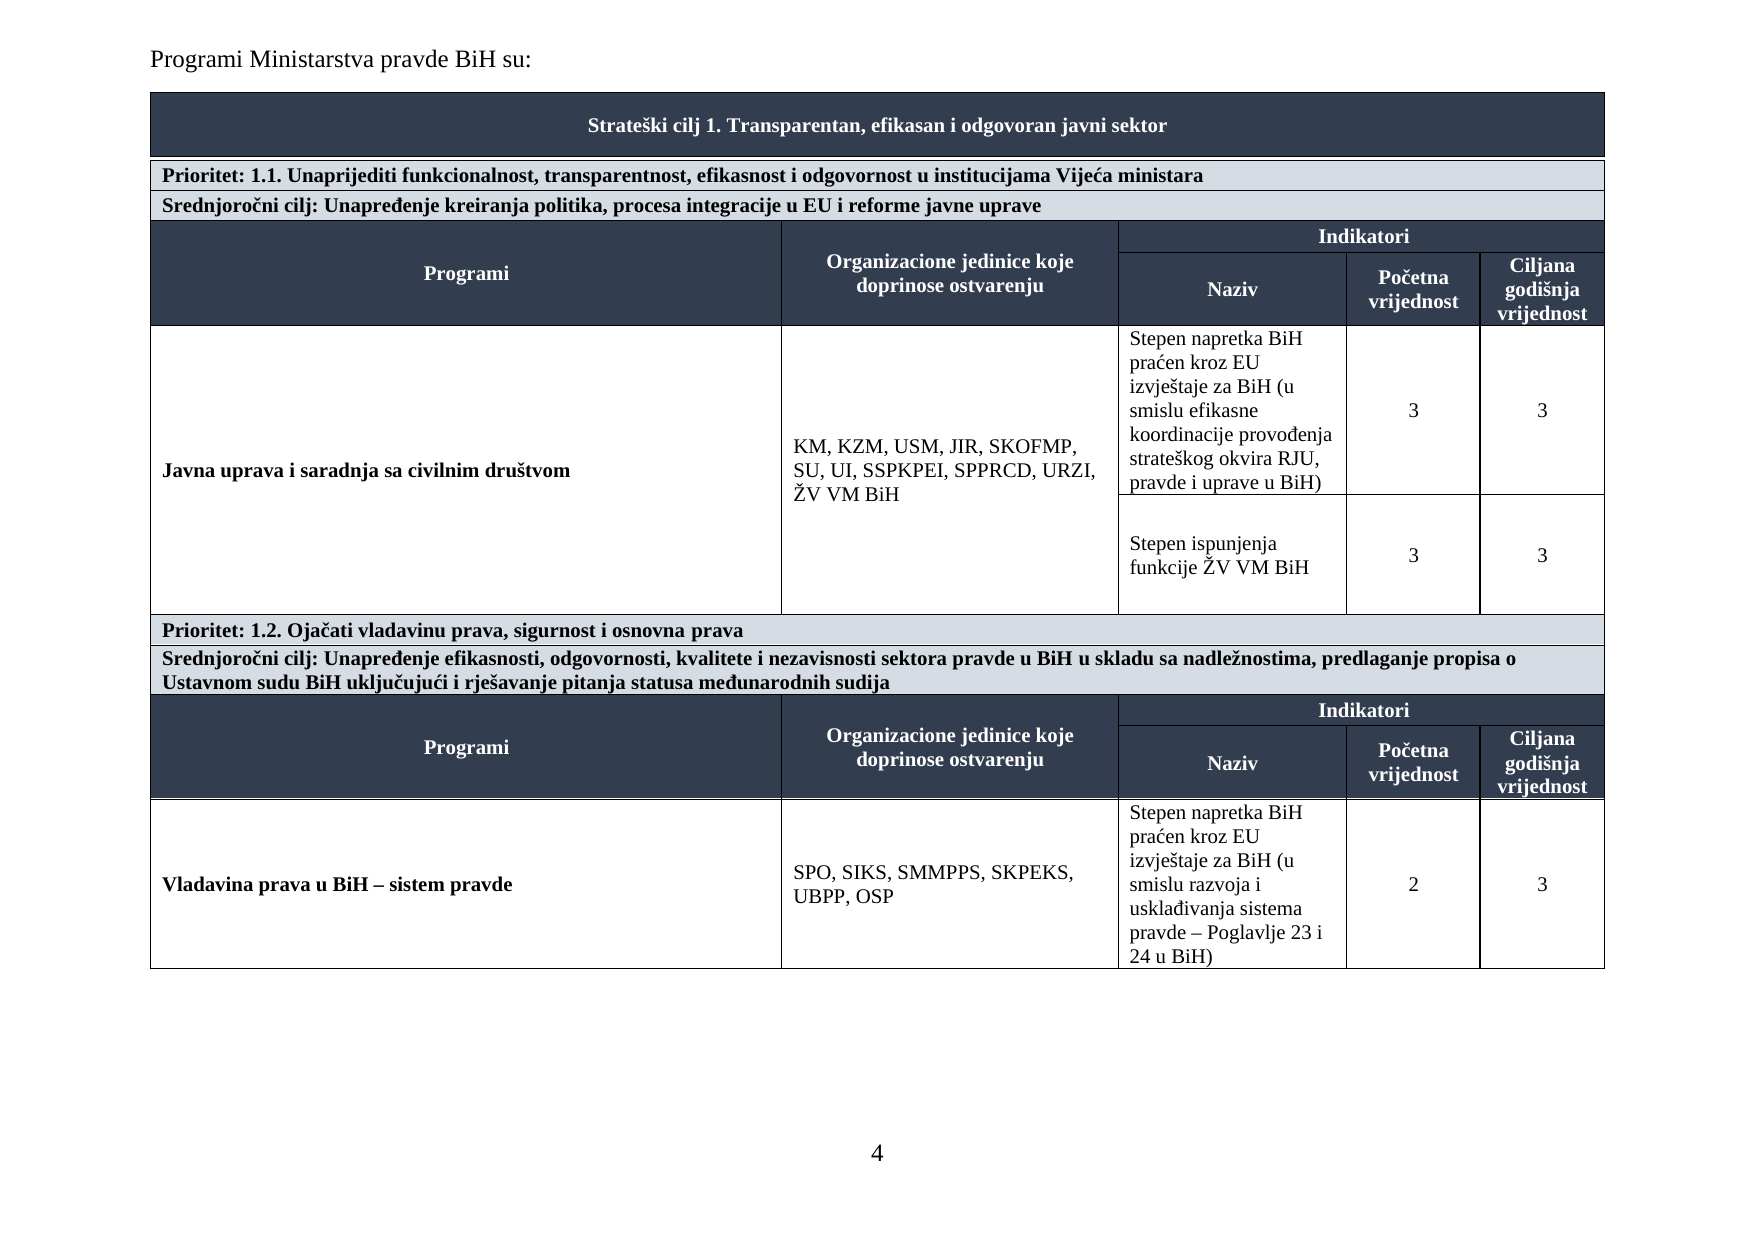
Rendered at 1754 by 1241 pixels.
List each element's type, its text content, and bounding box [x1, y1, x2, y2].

table_cell Srednjoročni cilj: Unapređenje efikasnosti, odgovornosti, kvalitete i nezavisnosti sektora pravde u BiH u skladu sa nadležnostima, predlaganje propisa o Ustavnom sudu BiH uključujući i rješavanje pitanja statusa međunarodnih sudija [151, 646, 1604, 694]
table_cell Indikatori [1119, 695, 1604, 725]
table_header Strateški cilj 1. Transparentan, efikasan i odgovoran javni sektor [151, 93, 1604, 156]
table_cell 3 [1481, 495, 1604, 614]
table_cell Ciljana godišnja vrijednost [1481, 253, 1604, 325]
table_cell 3 [1347, 326, 1479, 494]
table_cell Vladavina prava u BiH – sistem pravde [151, 800, 781, 968]
table_cell 3 [1481, 326, 1604, 494]
table_cell Programi [151, 221, 781, 325]
table_cell Ciljana godišnja vrijednost [1481, 726, 1604, 798]
table_cell Srednjoročni cilj: Unapređenje kreiranja politika, procesa integracije u EU i reforme javne uprave [151, 191, 1604, 220]
table_cell Organizacione jedinice koje doprinose ostvarenju [782, 221, 1118, 325]
table_cell Početna vrijednost [1347, 726, 1479, 798]
table_cell KM, KZM, USM, JIR, SKOFMP, SU, UI, SSPKPEI, SPPRCD, URZI, ŽV VM BiH [782, 326, 1118, 614]
table_cell Programi [151, 695, 781, 798]
table_cell SPO, SIKS, SMMPPS, SKPEKS, UBPP, OSP [782, 800, 1118, 968]
table_cell 2 [1347, 800, 1479, 968]
table_cell Naziv [1119, 726, 1346, 798]
table_cell Naziv [1119, 253, 1346, 325]
table_cell Stepen napretka BiH praćen kroz EU izvještaje za BiH (u smislu razvoja i usklađivanja sistema pravde – Poglavlje 23 i 24 u BiH) [1119, 800, 1346, 968]
table_cell 3 [1481, 800, 1604, 968]
table_header Prioritet: 1.1. Unaprijediti funkcionalnost, transparentnost, efikasnost i odgovornost u institucijama Vijeća ministara [151, 161, 1604, 190]
table_cell Organizacione jedinice koje doprinose ostvarenju [782, 695, 1118, 798]
text Programi Ministarstva pravde BiH su: [150, 44, 1604, 73]
table_cell Prioritet: 1.2. Ojačati vladavinu prava, sigurnost i osnovna prava [151, 615, 1604, 644]
table_cell Javna uprava i saradnja sa civilnim društvom [151, 326, 781, 614]
table_cell Početna vrijednost [1347, 253, 1479, 325]
table_cell 3 [1347, 495, 1479, 614]
table_cell Stepen ispunjenja funkcije ŽV VM BiH [1119, 495, 1346, 614]
table_cell Indikatori [1119, 221, 1604, 252]
table_cell Stepen napretka BiH praćen kroz EU izvještaje za BiH (u smislu efikasne koordinacije provođenja strateškog okvira RJU, pravde i uprave u BiH) [1119, 326, 1346, 494]
